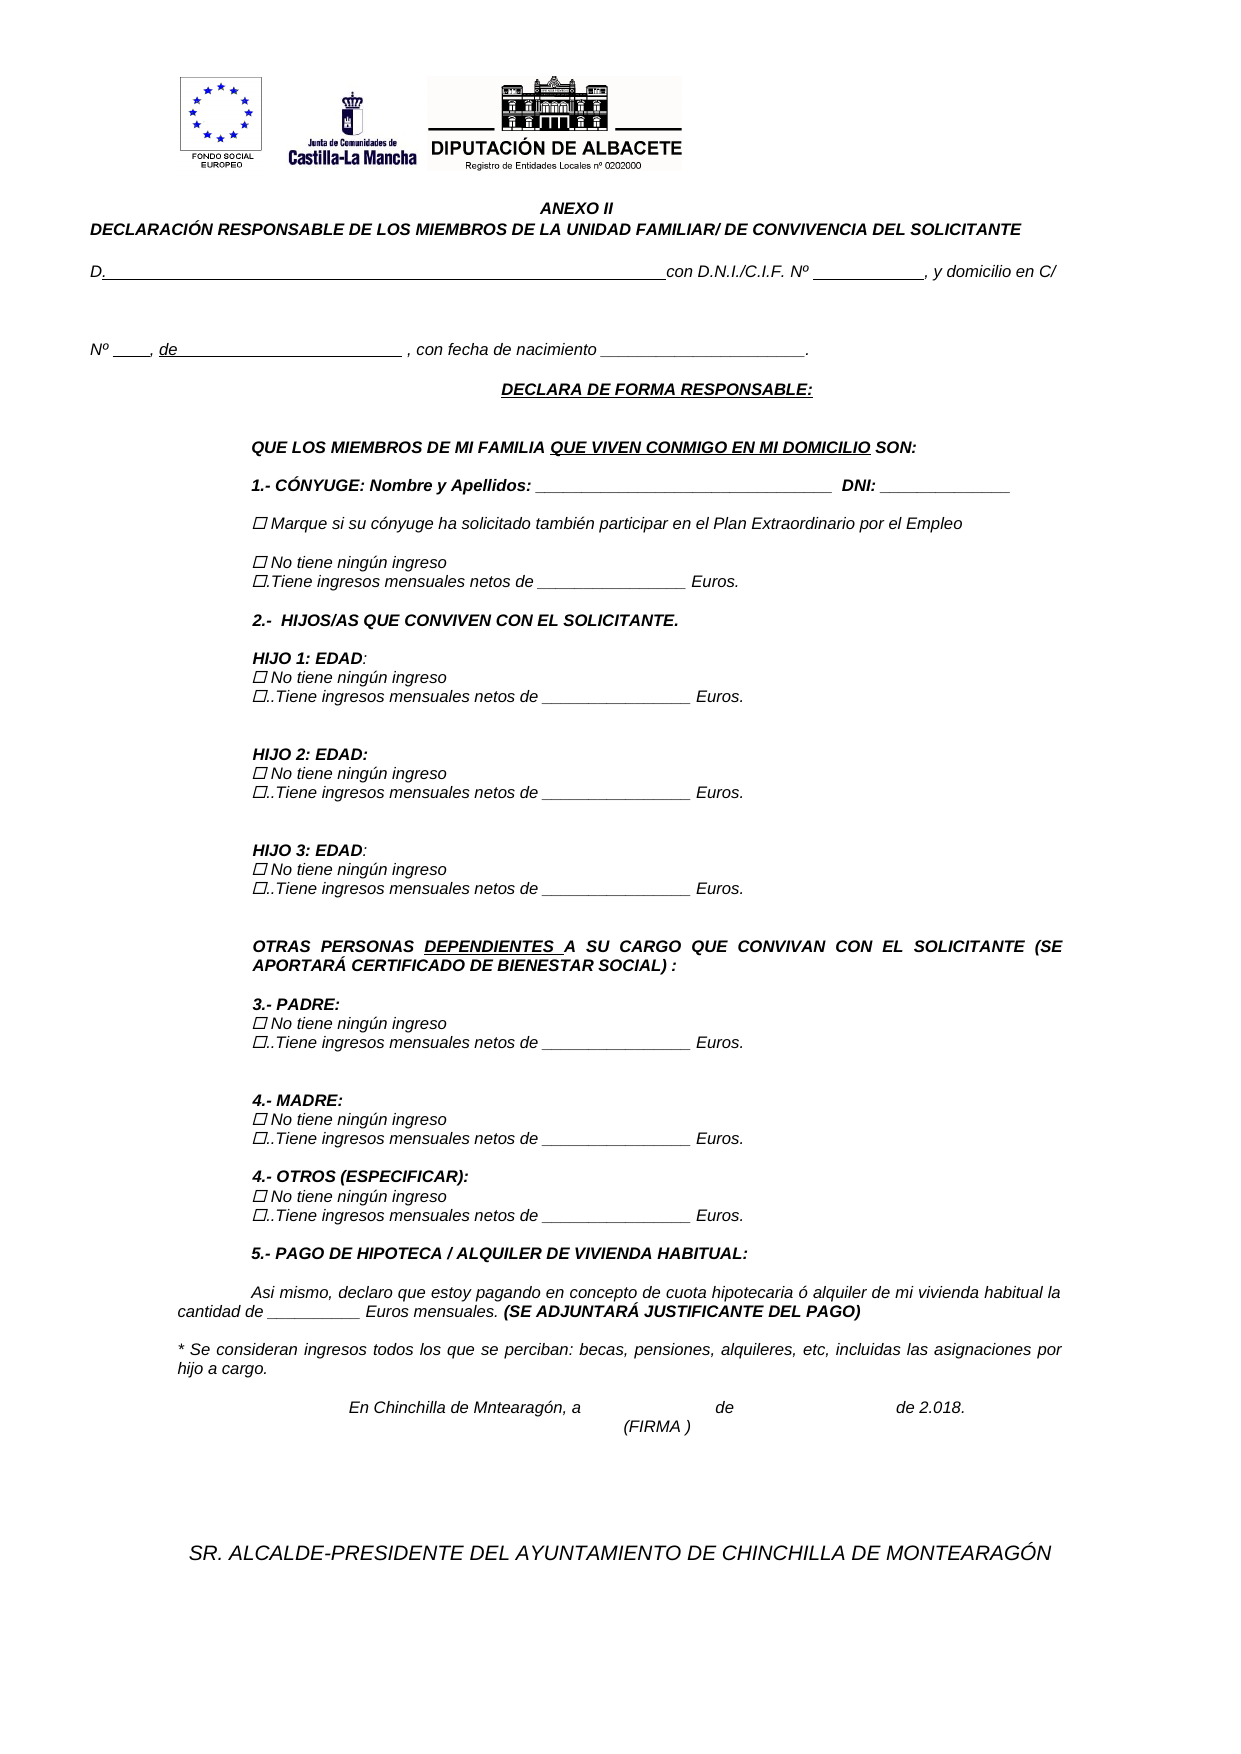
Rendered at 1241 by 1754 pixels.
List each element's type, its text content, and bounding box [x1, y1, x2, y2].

text QUE LOS MIEMBROS DE MI FAMILIA QUE VIVEN CONMIGO EN MI DOMICILIO SON: [177, 437, 1063, 457]
text No tiene ningún ingreso [251, 553, 1063, 572]
text 1.- CÓNYUGE: Nombre y Apellidos: ________________________________ DNI: ______________ [177, 476, 1063, 495]
text No tiene ningún ingreso [251, 764, 1063, 783]
text DECLARACIÓN RESPONSABLE DE LOS MIEMBROS DE LA UNIDAD FAMILIAR/ DE CONVIVENCIA DEL SOLICITANTE [90, 220, 1063, 239]
text 3.- PADRE: [252, 994, 1063, 1013]
picture [177, 73, 265, 171]
text Nº , de , con fecha de nacimiento ______________________. [90, 340, 1063, 359]
text ..Tiene ingresos mensuales netos de ________________ Euros. [177, 783, 1063, 802]
text ..Tiene ingresos mensuales netos de ________________ Euros. [177, 1033, 1063, 1052]
text ANEXO II [90, 199, 1063, 218]
text No tiene ningún ingreso [251, 1109, 1063, 1129]
text HIJO 2: EDAD: [252, 745, 1063, 764]
text D. con D.N.I./C.I.F. Nº , y domicilio en C/ [90, 262, 1063, 281]
text ..Tiene ingresos mensuales netos de ________________ Euros. [177, 1206, 1063, 1225]
text HIJO 1: EDAD: [252, 649, 1063, 668]
text SR. ALCALDE-PRESIDENTE DEL AYUNTAMIENTO DE CHINCHILLA DE MONTEARAGÓN [177, 1541, 1063, 1565]
text 4.- OTROS (ESPECIFICAR): [252, 1167, 1063, 1186]
text No tiene ningún ingreso [251, 668, 1063, 687]
text Asi mismo, declaro que estoy pagando en concepto de cuota hipotecaria ó alquiler de mi vivienda habitual la cantidad de __________ Euros mensuales. (SE ADJUNTARÁ JUSTIFICANTE DEL PAGO) [177, 1282, 1063, 1321]
text DECLARA DE FORMA RESPONSABLE: [177, 380, 1063, 399]
text 2.- HIJOS/AS QUE CONVIVEN CON EL SOLICITANTE. [252, 610, 1063, 629]
text ..Tiene ingresos mensuales netos de ________________ Euros. [177, 687, 1063, 706]
text No tiene ningún ingreso [251, 860, 1063, 879]
text * Se consideran ingresos todos los que se perciban: becas, pensiones, alquileres, etc, incluidas las asignaciones por hijo a cargo. [177, 1340, 1063, 1378]
text ..Tiene ingresos mensuales netos de ________________ Euros. [177, 879, 1063, 898]
text .Tiene ingresos mensuales netos de ________________ Euros. [177, 572, 1063, 591]
text ..Tiene ingresos mensuales netos de ________________ Euros. [177, 1129, 1063, 1148]
picture [282, 83, 427, 171]
text (FIRMA ) [177, 1417, 1063, 1436]
text OTRAS PERSONAS DEPENDIENTES A SU CARGO QUE CONVIVAN CON EL SOLICITANTE (SE APORTARÁ CERTIFICADO DE BIENESTAR SOCIAL) : [252, 937, 1063, 975]
text 4.- MADRE: [252, 1090, 1063, 1109]
text 5.- PAGO DE HIPOTECA / ALQUILER DE VIVIENDA HABITUAL: [177, 1244, 1063, 1263]
text No tiene ningún ingreso [251, 1186, 1063, 1206]
text No tiene ningún ingreso [251, 1013, 1063, 1033]
text En Chinchilla de Mntearagón, a de de 2.018. [177, 1397, 1063, 1417]
text HIJO 3: EDAD: [252, 841, 1063, 860]
text Marque si su cónyuge ha solicitado también participar en el Plan Extraordinario por el Empleo [177, 514, 1063, 533]
